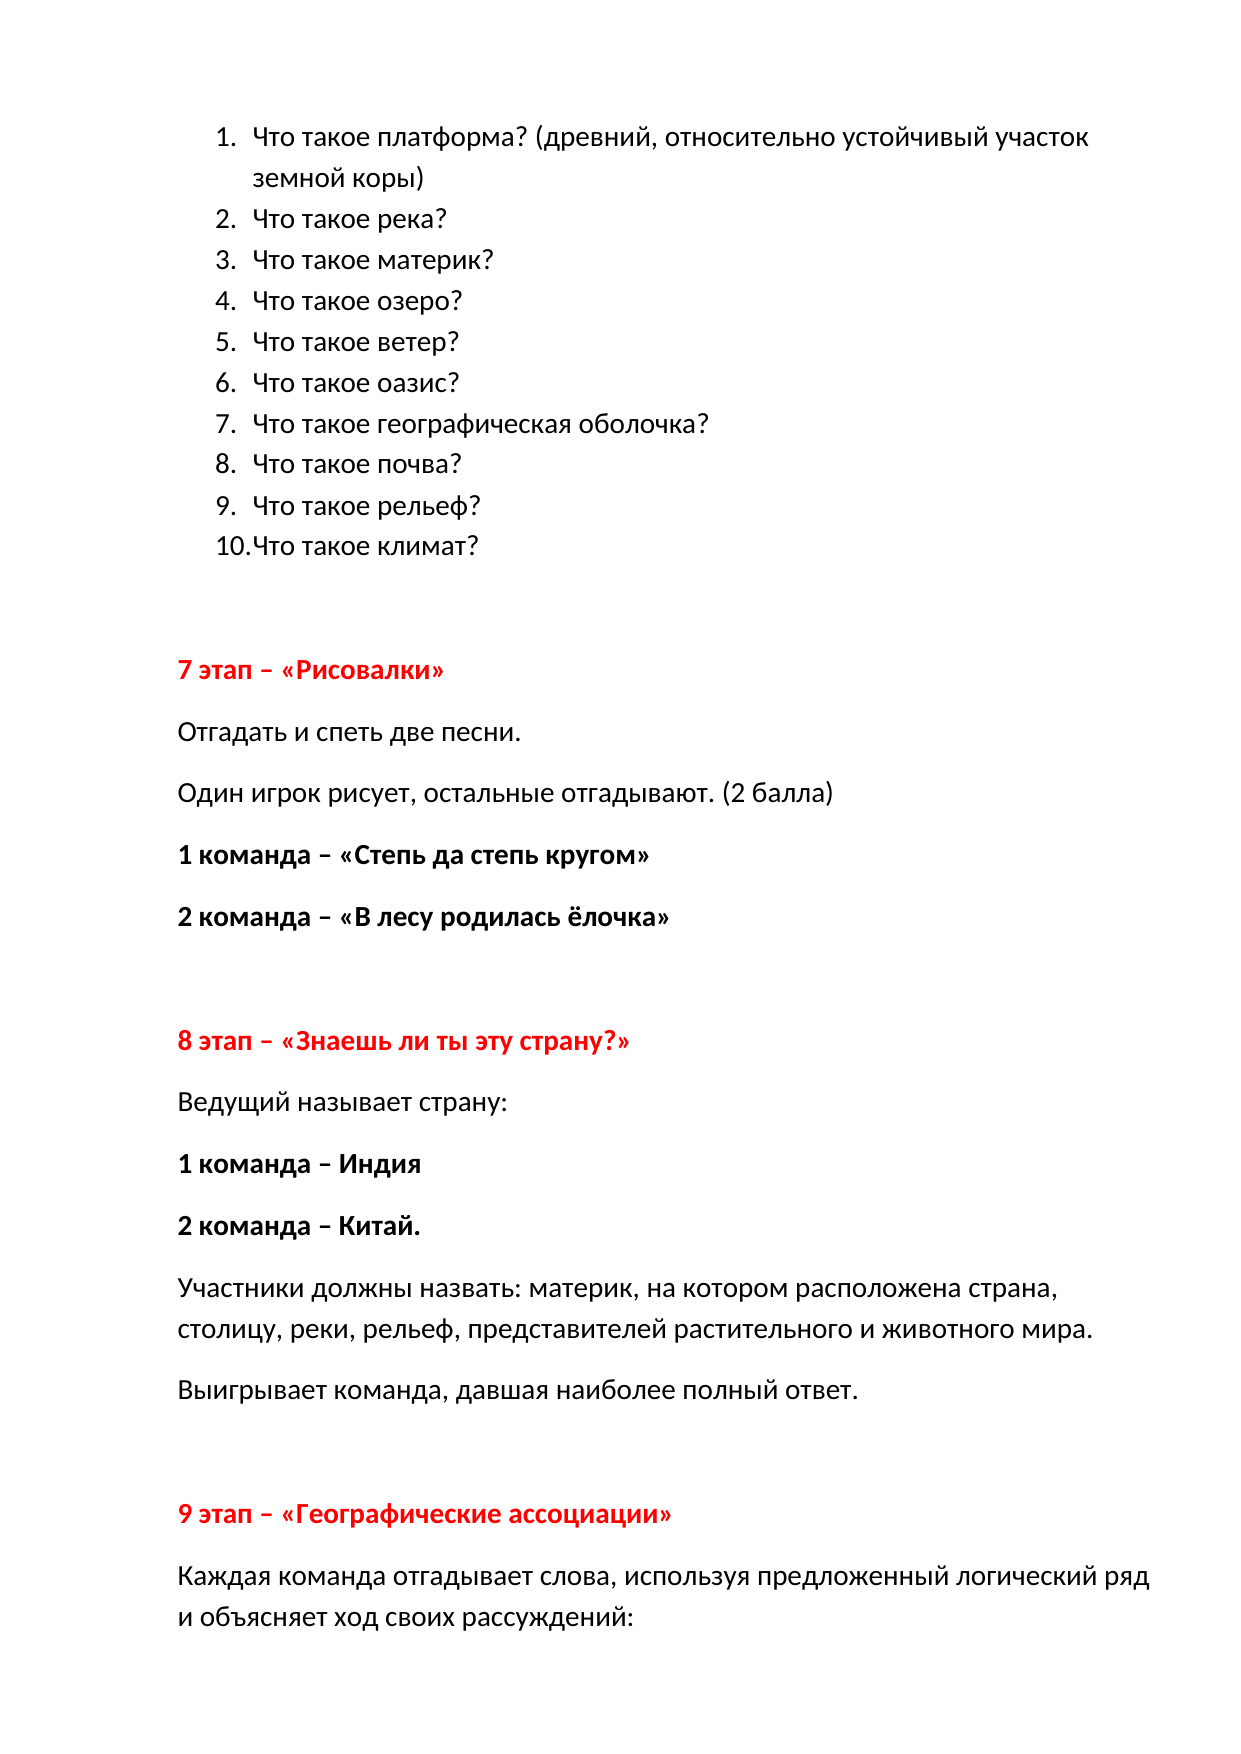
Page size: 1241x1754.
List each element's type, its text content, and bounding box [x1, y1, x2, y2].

list Что такое озеро? [215, 282, 1152, 317]
list Что такое почва? [215, 446, 1152, 481]
list Что такое материк? [215, 241, 1152, 277]
text 1 команда – «Степь да степь кругом» [177, 836, 1152, 872]
text 1 команда – Индия [177, 1145, 1152, 1181]
list Что такое река? [215, 200, 1152, 236]
text 9 этап – «Географические ассоциации» [177, 1495, 1152, 1531]
text 2 команда – Китай. [177, 1207, 1152, 1243]
text Ведущий называет страну: [177, 1083, 1152, 1119]
text Отгадать и спеть две песни. [177, 713, 1152, 748]
text 8 этап – «Знаешь ли ты эту страну?» [177, 1022, 1152, 1057]
list Что такое географическая оболочка? [215, 405, 1152, 440]
text 7 этап – «Рисовалки» [177, 651, 1152, 687]
text Выигрывает команда, давшая наиболее полный ответ. [177, 1371, 1152, 1407]
text 2 команда – «В лесу родилась ёлочка» [177, 898, 1152, 934]
text Каждая команда отгадывает слова, используя предложенный логический ряд и объясняет ход своих рассуждений: [177, 1557, 1152, 1633]
list Что такое платформа? (древний, относительно устойчивый участок земной коры) [215, 118, 1152, 195]
list Что такое оазис? [215, 364, 1152, 399]
list Что такое климат? [215, 527, 1152, 563]
list Что такое ветер? [215, 323, 1152, 358]
list Что такое рельеф? [215, 487, 1152, 522]
text Участники должны назвать: материк, на котором расположена страна, столицу, реки, рельеф, представителей растительного и животного мира. [177, 1269, 1152, 1345]
text Один игрок рисует, остальные отгадывают. (2 балла) [177, 774, 1152, 810]
